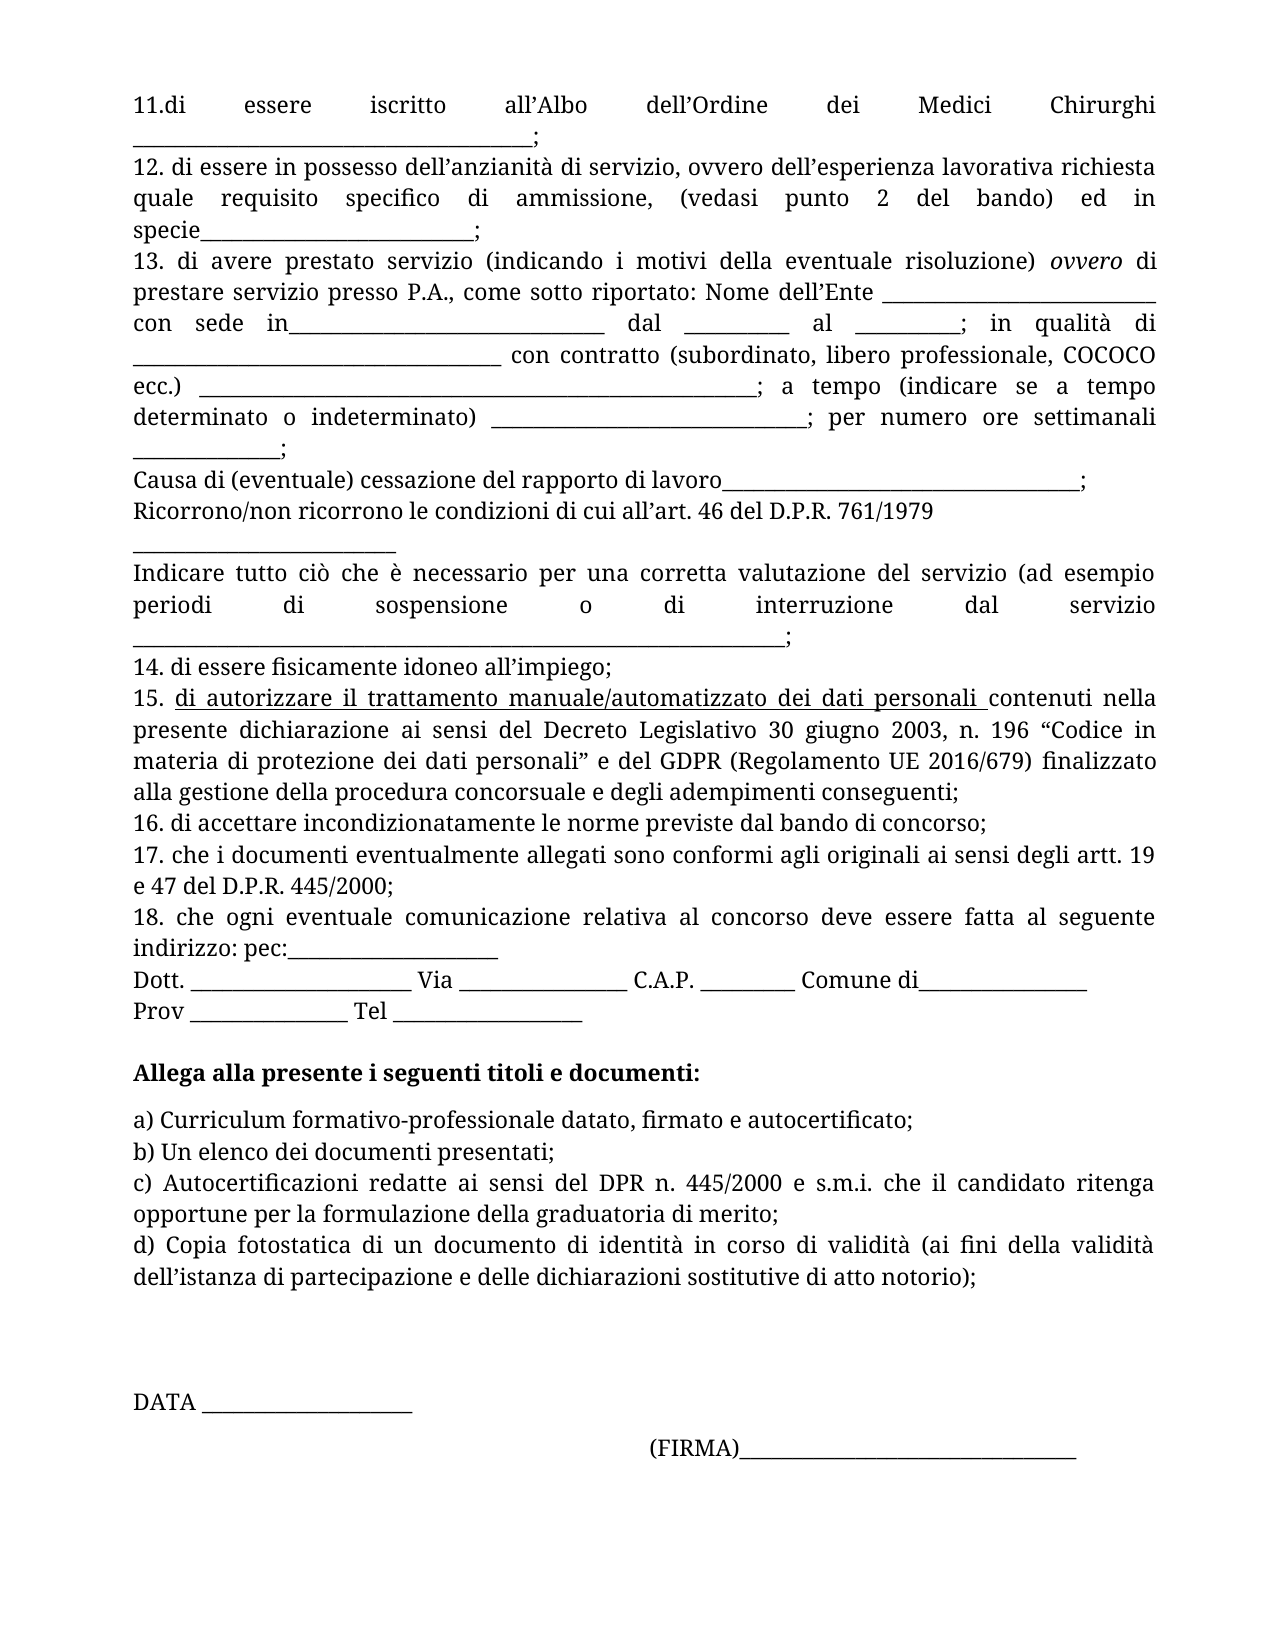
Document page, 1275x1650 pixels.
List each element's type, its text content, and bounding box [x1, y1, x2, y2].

text c) Autocertificazioni redatte ai sensi del DPR n. 445/2000 e s.m.i. che il candidato ritenga opportune per la formulazione della graduatoria di merito; [133, 1167, 1157, 1229]
text DATA ____________________ [133, 1386, 1157, 1417]
text Ricorrono/non ricorrono le condizioni di cui all’art. 46 del D.P.R. 761/1979 [133, 495, 1157, 526]
title 15. di autorizzare il trattamento manuale/automatizzato dei dati personali contenuti nella presente dichiarazione ai sensi del Decreto Legislativo 30 giugno 2003, n. 196 “Codice in materia di protezione dei dati personali” e del GDPR (Regolamento UE 2016/679) finalizzato alla gestione della procedura concorsuale e degli adempimenti conseguenti; [133, 682, 1157, 807]
text Dott. _____________________ Via ________________ C.A.P. _________ Comune di________________ [133, 964, 1157, 995]
text 14. di essere fisicamente idoneo all’impiego; [133, 651, 1157, 682]
text _________________________ [133, 526, 1157, 557]
text a) Curriculum formativo-professionale datato, firmato e autocertificato; [133, 1104, 1157, 1136]
text Causa di (eventuale) cessazione del rapporto di lavoro__________________________________; [133, 464, 1157, 495]
text Prov _______________ Tel __________________ [133, 995, 1157, 1026]
text 12. di essere in possesso dell’anzianità di servizio, ovvero dell’esperienza lavorativa richiesta quale requisito specifico di ammissione, (vedasi punto 2 del bando) ed in specie__________________________; [133, 151, 1157, 245]
text 17. che i documenti eventualmente allegati sono conformi agli originali ai sensi degli artt. 19 e 47 del D.P.R. 445/2000; [133, 839, 1157, 901]
text 16. di accettare incondizionatamente le norme previste dal bando di concorso; [133, 807, 1157, 839]
text (FIRMA)________________________________ [133, 1432, 1157, 1464]
text Allega alla presente i seguenti titoli e documenti: [133, 1057, 1157, 1089]
text 13. di avere prestato servizio (indicando i motivi della eventuale risoluzione) ovvero di prestare servizio presso P.A., come sotto riportato: Nome dell’Ente __________________________ con sede in______________________________ dal __________ al __________; in qualità di ___________________________________ con contratto (subordinato, libero professionale, COCOCO ecc.) _____________________________________________________; a tempo (indicare se a tempo determinato o indeterminato) ______________________________; per numero ore settimanali ______________; [133, 245, 1157, 464]
text Indicare tutto ciò che è necessario per una corretta valutazione del servizio (ad esempio periodi di sospensione o di interruzione dal servizio ______________________________________________________________; [133, 557, 1157, 651]
text 11.di essere iscritto all’Albo dell’Ordine dei Medici Chirurghi ______________________________________; [133, 89, 1157, 151]
text b) Un elenco dei documenti presentati; [133, 1136, 1157, 1167]
text 18. che ogni eventuale comunicazione relativa al concorso deve essere fatta al seguente indirizzo: pec:____________________ [133, 901, 1157, 964]
text d) Copia fotostatica di un documento di identità in corso di validità (ai fini della validità dell’istanza di partecipazione e delle dichiarazioni sostitutive di atto notorio); [133, 1229, 1157, 1292]
